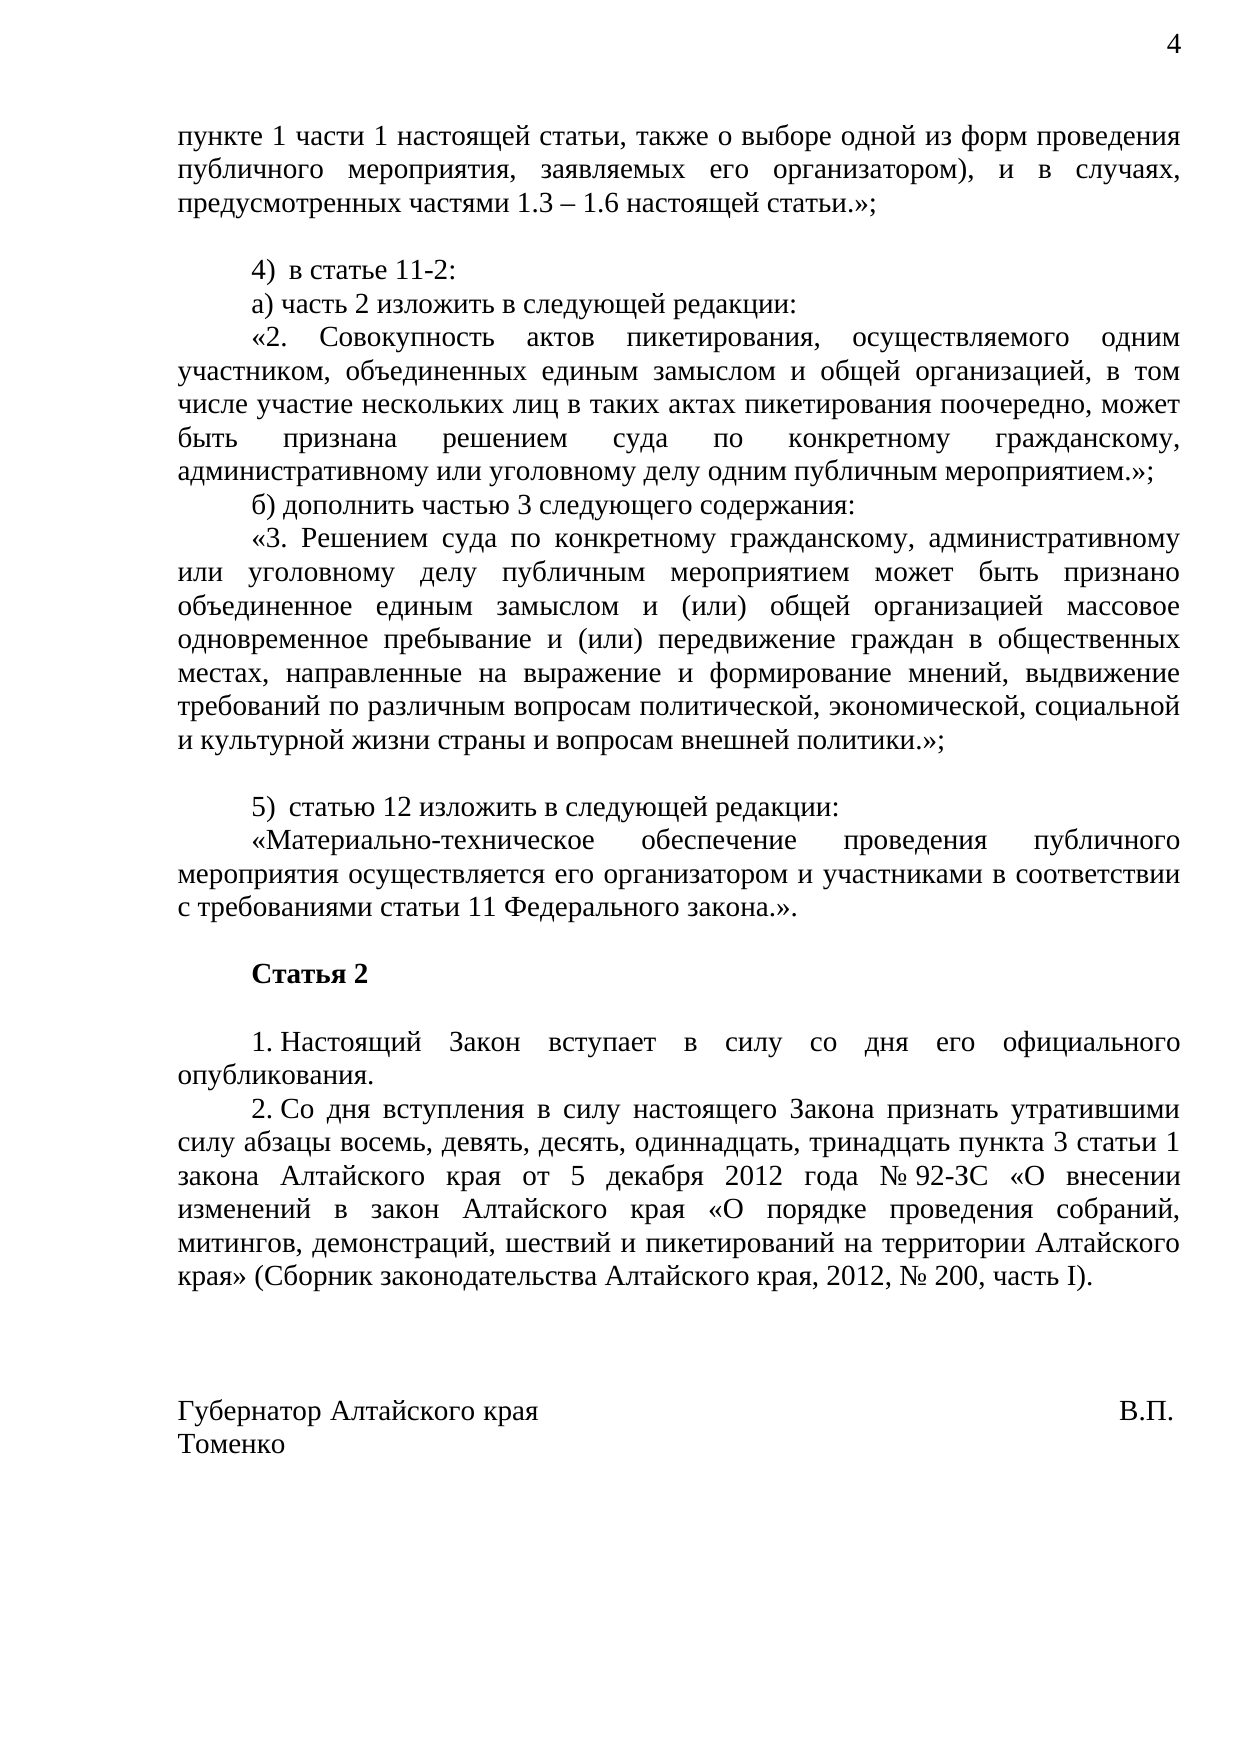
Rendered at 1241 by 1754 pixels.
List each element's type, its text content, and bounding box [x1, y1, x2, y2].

list в статье 11-2: [251, 252, 1181, 286]
text Губернатор Алтайского края В.П. Томенко [177, 1393, 1181, 1460]
text Статья 2 [177, 957, 1181, 990]
list а) часть 2 изложить в следующей редакции: [177, 286, 1181, 319]
text 2. Со дня вступления в силу настоящего Закона признать утратившими силу абзацы восемь, девять, десять, одиннадцать, тринадцать пункта 3 статьи 1 закона Алтайского края от 5 декабря 2012 года № 92-ЗС «О внесении изменений в закон Алтайского края «О порядке проведения собраний, митингов, демонстраций, шествий и пикетирований на территории Алтайского края» (Сборник законодательства Алтайского края, 2012, № 200, часть I). [177, 1091, 1181, 1292]
text б) дополнить частью 3 следующего содержания: [177, 487, 1181, 521]
text 1. Настоящий Закон вступает в силу со дня его официального опубликования. [177, 1024, 1181, 1091]
text «2. Совокупность актов пикетирования, осуществляемого одним участником, объединенных единым замыслом и общей организацией, в том числе участие нескольких лиц в таких актах пикетирования поочередно, может быть признана решением суда по конкретному гражданскому, административному или уголовному делу одним публичным мероприятием.»; [177, 319, 1181, 487]
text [177, 118, 1181, 219]
list статью 12 изложить в следующей редакции: [251, 789, 1181, 822]
text «Материально-техническое обеспечение проведения публичного мероприятия осуществляется его организатором и участниками в соответствии с требованиями статьи 11 Федерального закона.». [177, 822, 1181, 923]
text «3. Решением суда по конкретному гражданскому, административному или уголовному делу публичным мероприятием может быть признано объединенное единым замыслом и (или) общей организацией массовое одновременное пребывание и (или) передвижение граждан в общественных местах, направленные на выражение и формирование мнений, выдвижение требований по различным вопросам политической, экономической, социальной и культурной жизни страны и вопросам внешней политики.»; [177, 521, 1181, 755]
